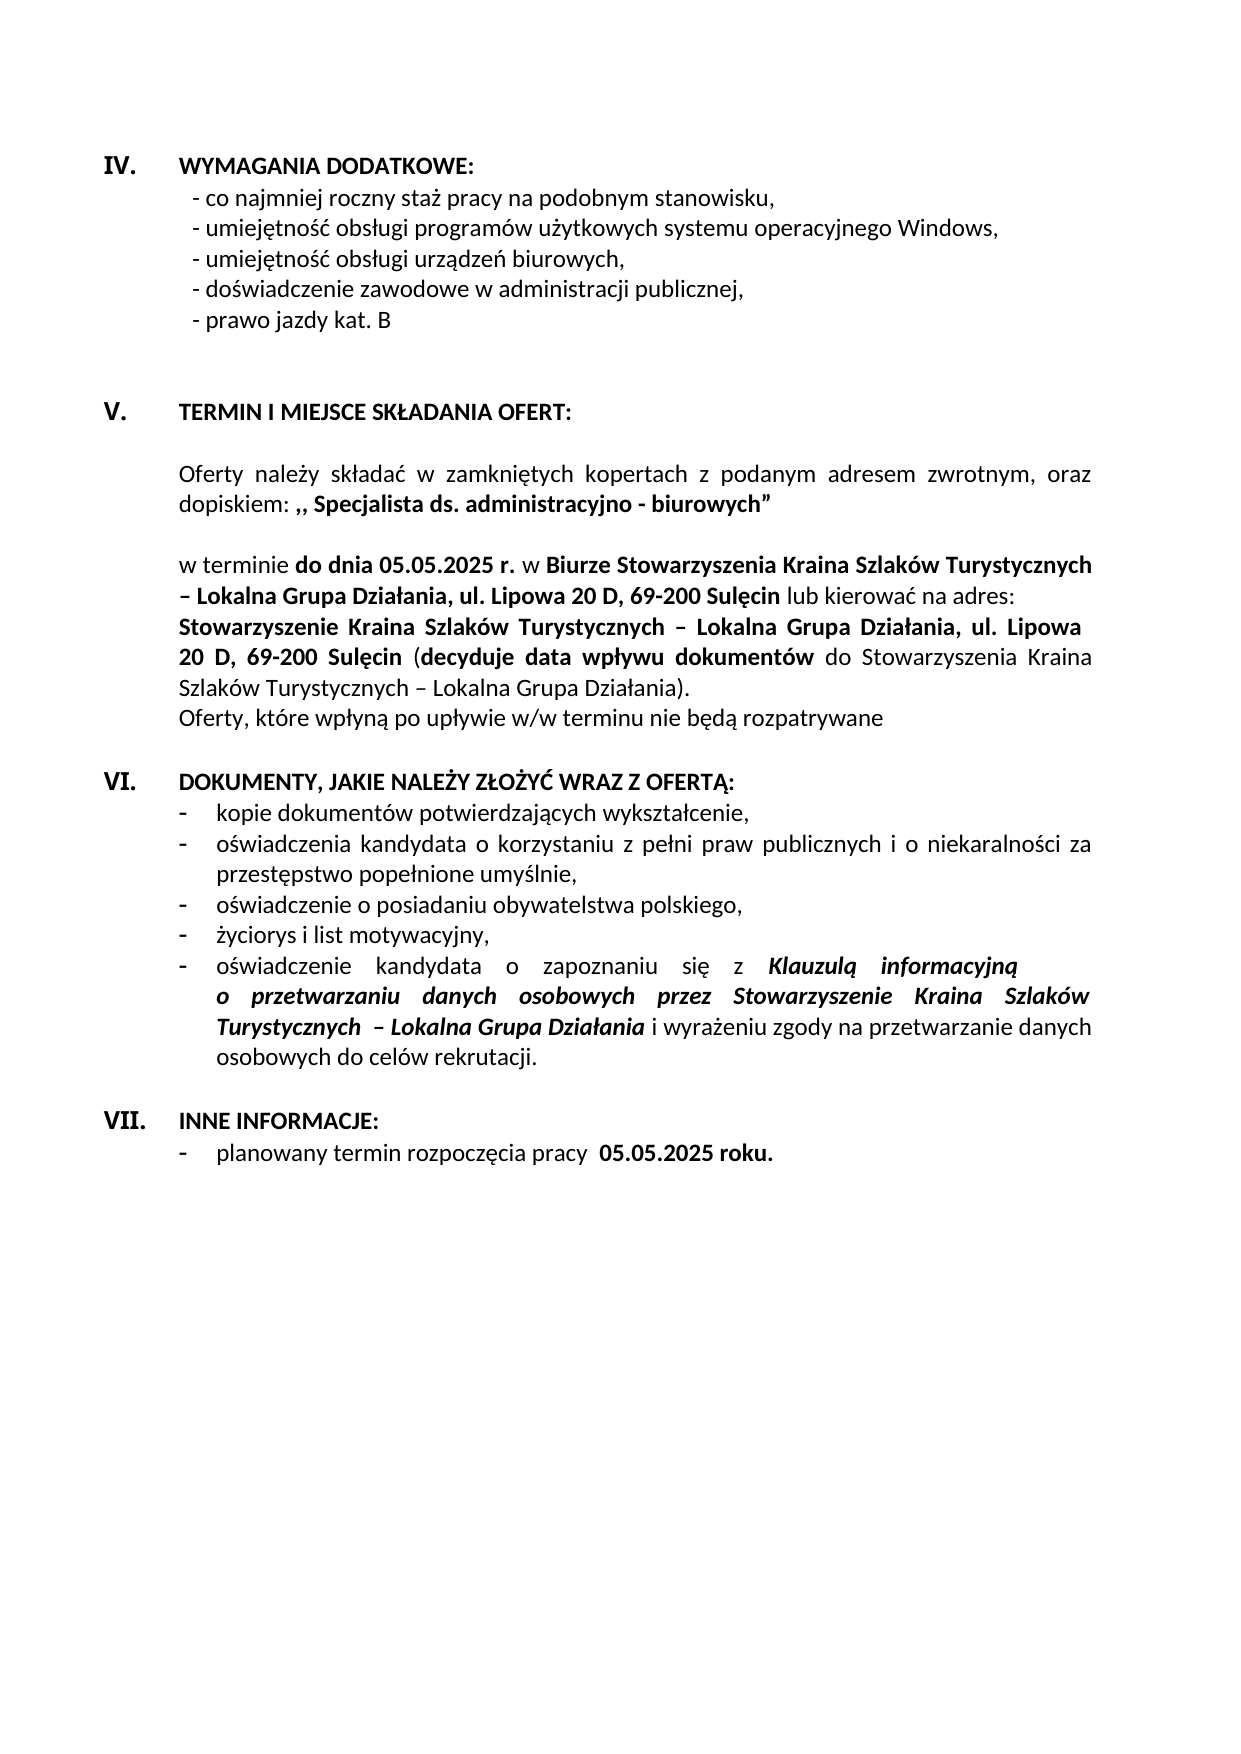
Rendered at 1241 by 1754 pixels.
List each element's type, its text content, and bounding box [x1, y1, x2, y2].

text - prawo jazdy kat. B [103, 304, 1093, 393]
list oświadczenie kandydata o zapoznaniu się z Klauzulą informacyjną o przetwarzaniu danych osobowych przez Stowarzyszenie Kraina Szlaków Turystycznych – Lokalna Grupa Działania i wyrażeniu zgody na przetwarzanie danych osobowych do celów rekrutacji. [178, 950, 1093, 1072]
list oświadczenia kandydata o korzystaniu z pełni praw publicznych i o niekaralności za przestępstwo popełnione umyślnie, [178, 828, 1093, 889]
text - umiejętność obsługi programów użytkowych systemu operacyjnego Windows, [103, 212, 1093, 243]
list planowany termin rozpoczęcia pracy 05.05.2025 roku. [178, 1137, 1093, 1167]
list DOKUMENTY, JAKIE NALEŻY ZŁOŻYĆ WRAZ Z OFERTĄ: [103, 763, 1093, 797]
text Oferty należy składać w zamkniętych kopertach z podanym adresem zwrotnym, oraz dopiskiem: ,, Specjalista ds. administracyjno - biurowych” [178, 458, 1093, 519]
text - umiejętność obsługi urządzeń biurowych, [103, 243, 1093, 273]
list WYMAGANIA DODATKOWE: [103, 148, 1093, 182]
list oświadczenie o posiadaniu obywatelstwa polskiego, [178, 889, 1093, 919]
list kopie dokumentów potwierdzających wykształcenie, [178, 797, 1093, 828]
text Oferty, które wpłyną po upływie w/w terminu nie będą rozpatrywane [178, 702, 1093, 733]
text - co najmniej roczny staż pracy na podobnym stanowisku, [103, 182, 1093, 212]
list życiorys i list motywacyjny, [178, 919, 1093, 950]
text - doświadczenie zawodowe w administracji publicznej, [103, 273, 1093, 304]
list TERMIN I MIEJSCE SKŁADANIA OFERT: [103, 393, 1093, 428]
list INNE INFORMACJE: [103, 1103, 1093, 1137]
text w terminie do dnia 05.05.2025 r. w Biurze Stowarzyszenia Kraina Szlaków Turystycznych – Lokalna Grupa Działania, ul. Lipowa 20 D, 69-200 Sulęcin lub kierować na adres: [178, 550, 1093, 611]
text Stowarzyszenie Kraina Szlaków Turystycznych – Lokalna Grupa Działania, ul. Lipowa 20 D, 69-200 Sulęcin (decyduje data wpływu dokumentów do Stowarzyszenia Kraina Szlaków Turystycznych – Lokalna Grupa Działania). [178, 611, 1093, 702]
